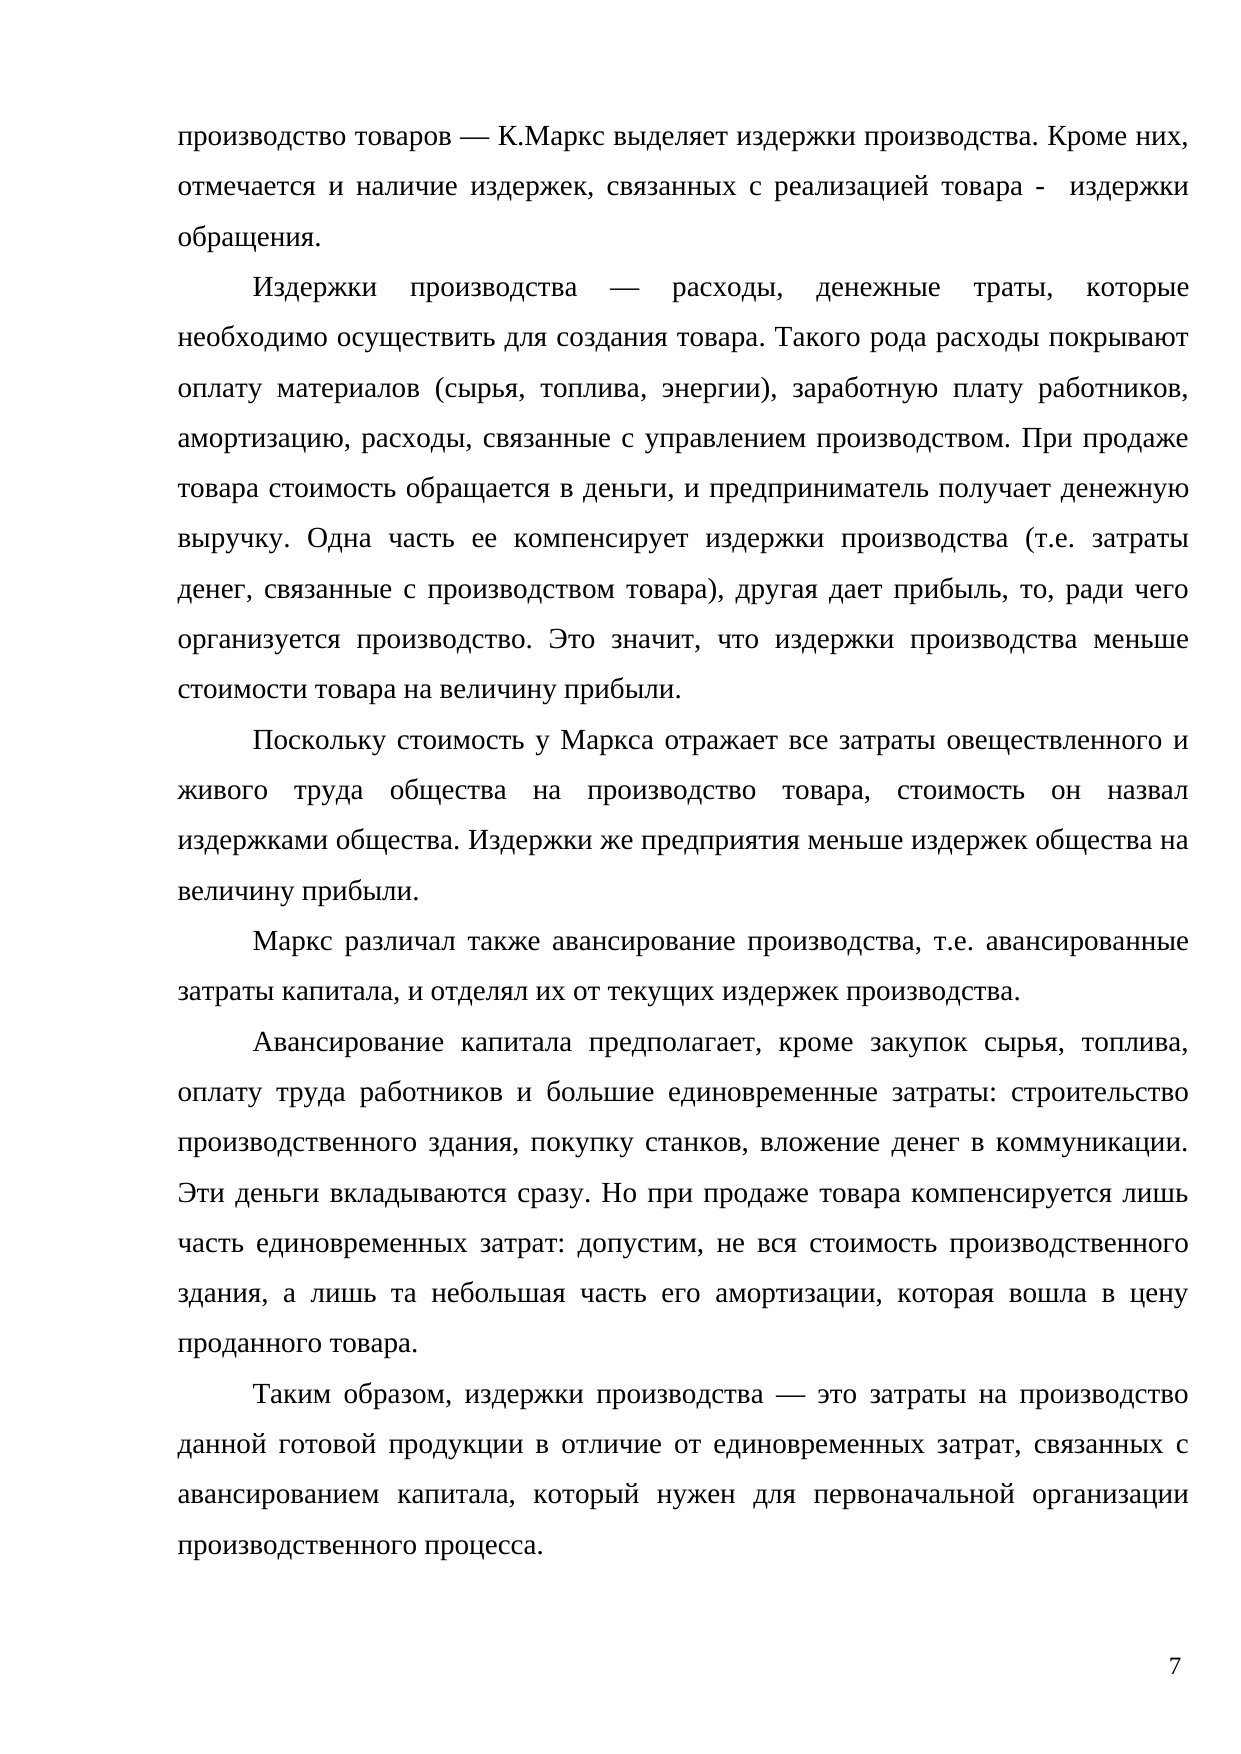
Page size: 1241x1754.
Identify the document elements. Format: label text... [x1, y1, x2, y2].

text Таким образом, издержки производства — это затраты на производство данной готовой продукции в отличие от единовременных затрат, связанных с авансированием капитала, который нужен для первоначальной организации производственного процесса. [177, 1376, 1190, 1560]
text Маркс различал также авансирование производства, т.е. авансированные затраты капитала, и отделял их от текущих издержек производства. [177, 923, 1190, 1007]
text Издержки производства — расходы, денежные траты, которые необходимо осуществить для создания товара. Такого рода расходы покрывают оплату материалов (сырья, топлива, энергии), заработную плату работников, амортизацию, расходы, связанные с управлением производством. При продаже товара стоимость обращается в деньги, и предприниматель получает денежную выручку. Одна часть ее компенсирует издержки производства (т.е. затраты денег, связанные с производством товара), другая дает прибыль, то, ради чего организуется производство. Это значит, что издержки производства меньше стоимости товара на величину прибыли. [177, 269, 1190, 705]
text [177, 118, 1190, 252]
text Авансирование капитала предполагает, кроме закупок сырья, топлива, оплату труда работников и большие единовременные затраты: строительство производственного здания, покупку станков, вложение денег в коммуникации. Эти деньги вкладываются сразу. Но при продаже товара компенсируется лишь часть единовременных затрат: допустим, не вся стоимость производственного здания, а лишь та небольшая часть его амортизации, которая вошла в цену проданного товара. [177, 1024, 1190, 1359]
text Поскольку стоимость у Маркса отражает все затраты овеществленного и живого труда общества на производство товара, стоимость он назвал издержками общества. Издержки же предприятия меньше издержек общества на величину прибыли. [177, 722, 1190, 906]
